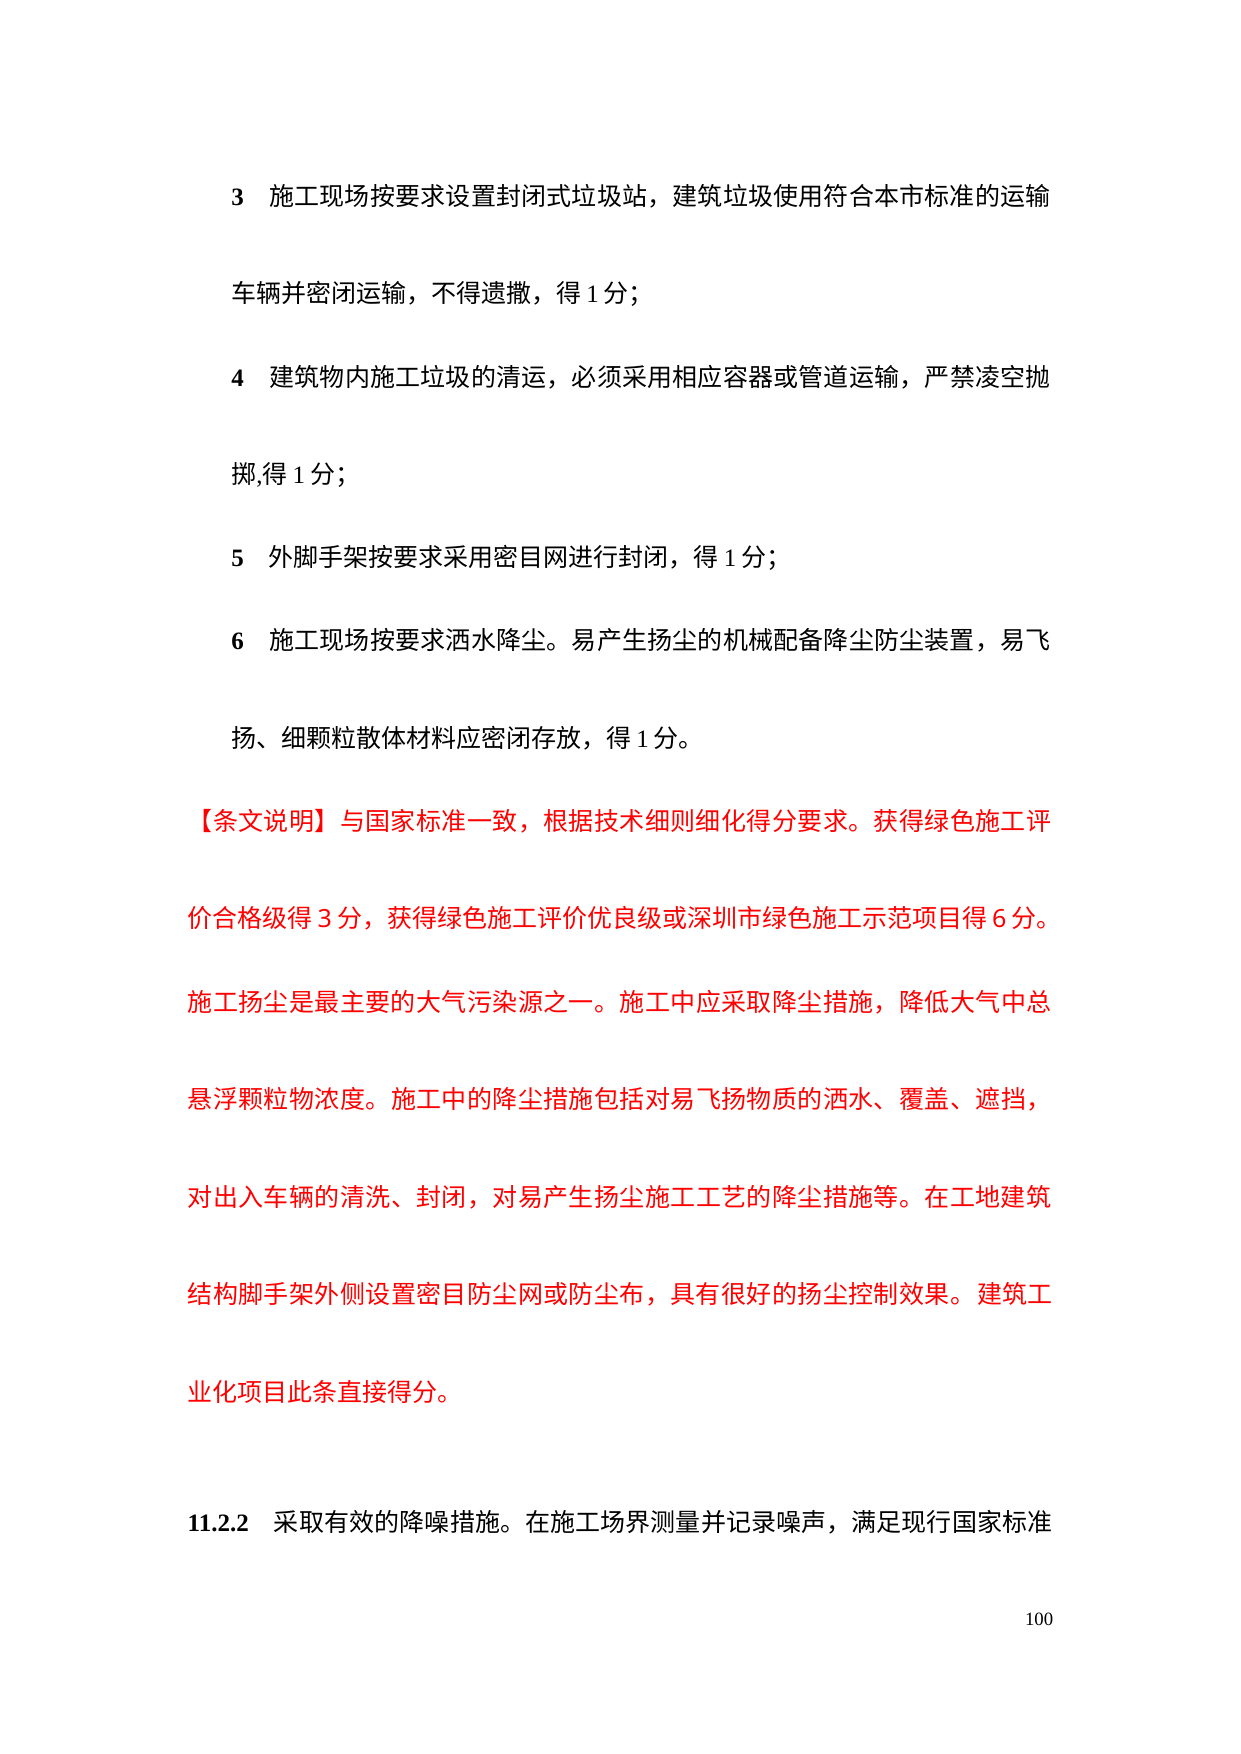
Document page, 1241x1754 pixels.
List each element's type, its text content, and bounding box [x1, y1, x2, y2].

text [187, 1488, 1053, 1553]
text 3 施工现场按要求设置封闭式垃圾站，建筑垃圾使用符合本市标准的运输车辆并密闭运输，不得遗撒，得1分； [231, 162, 1053, 324]
text 6 施工现场按要求洒水降尘。易产生扬尘的机械配备降尘防尘装置，易飞扬、细颗粒散体材料应密闭存放，得1分。 [231, 606, 1053, 769]
text 4 建筑物内施工垃圾的清运，必须采用相应容器或管道运输，严禁凌空抛掷,得1分； [231, 343, 1053, 505]
text 【条文说明】与国家标准一致，根据技术细则细化得分要求。获得绿色施工评价合格级得3分，获得绿色施工评价优良级或深圳市绿色施工示范项目得6分。 [187, 787, 1053, 949]
text 5 外脚手架按要求采用密目网进行封闭，得1分； [231, 523, 1053, 588]
text 施工扬尘是最主要的大气污染源之一。施工中应采取降尘措施，降低大气中总悬浮颗粒物浓度。施工中的降尘措施包括对易飞扬物质的洒水、覆盖、遮挡，对出入车辆的清洗、封闭，对易产生扬尘施工工艺的降尘措施等。在工地建筑结构脚手架外侧设置密目防尘网或防尘布，具有很好的扬尘控制效果。建筑工业化项目此条直接得分。 [187, 968, 1053, 1423]
